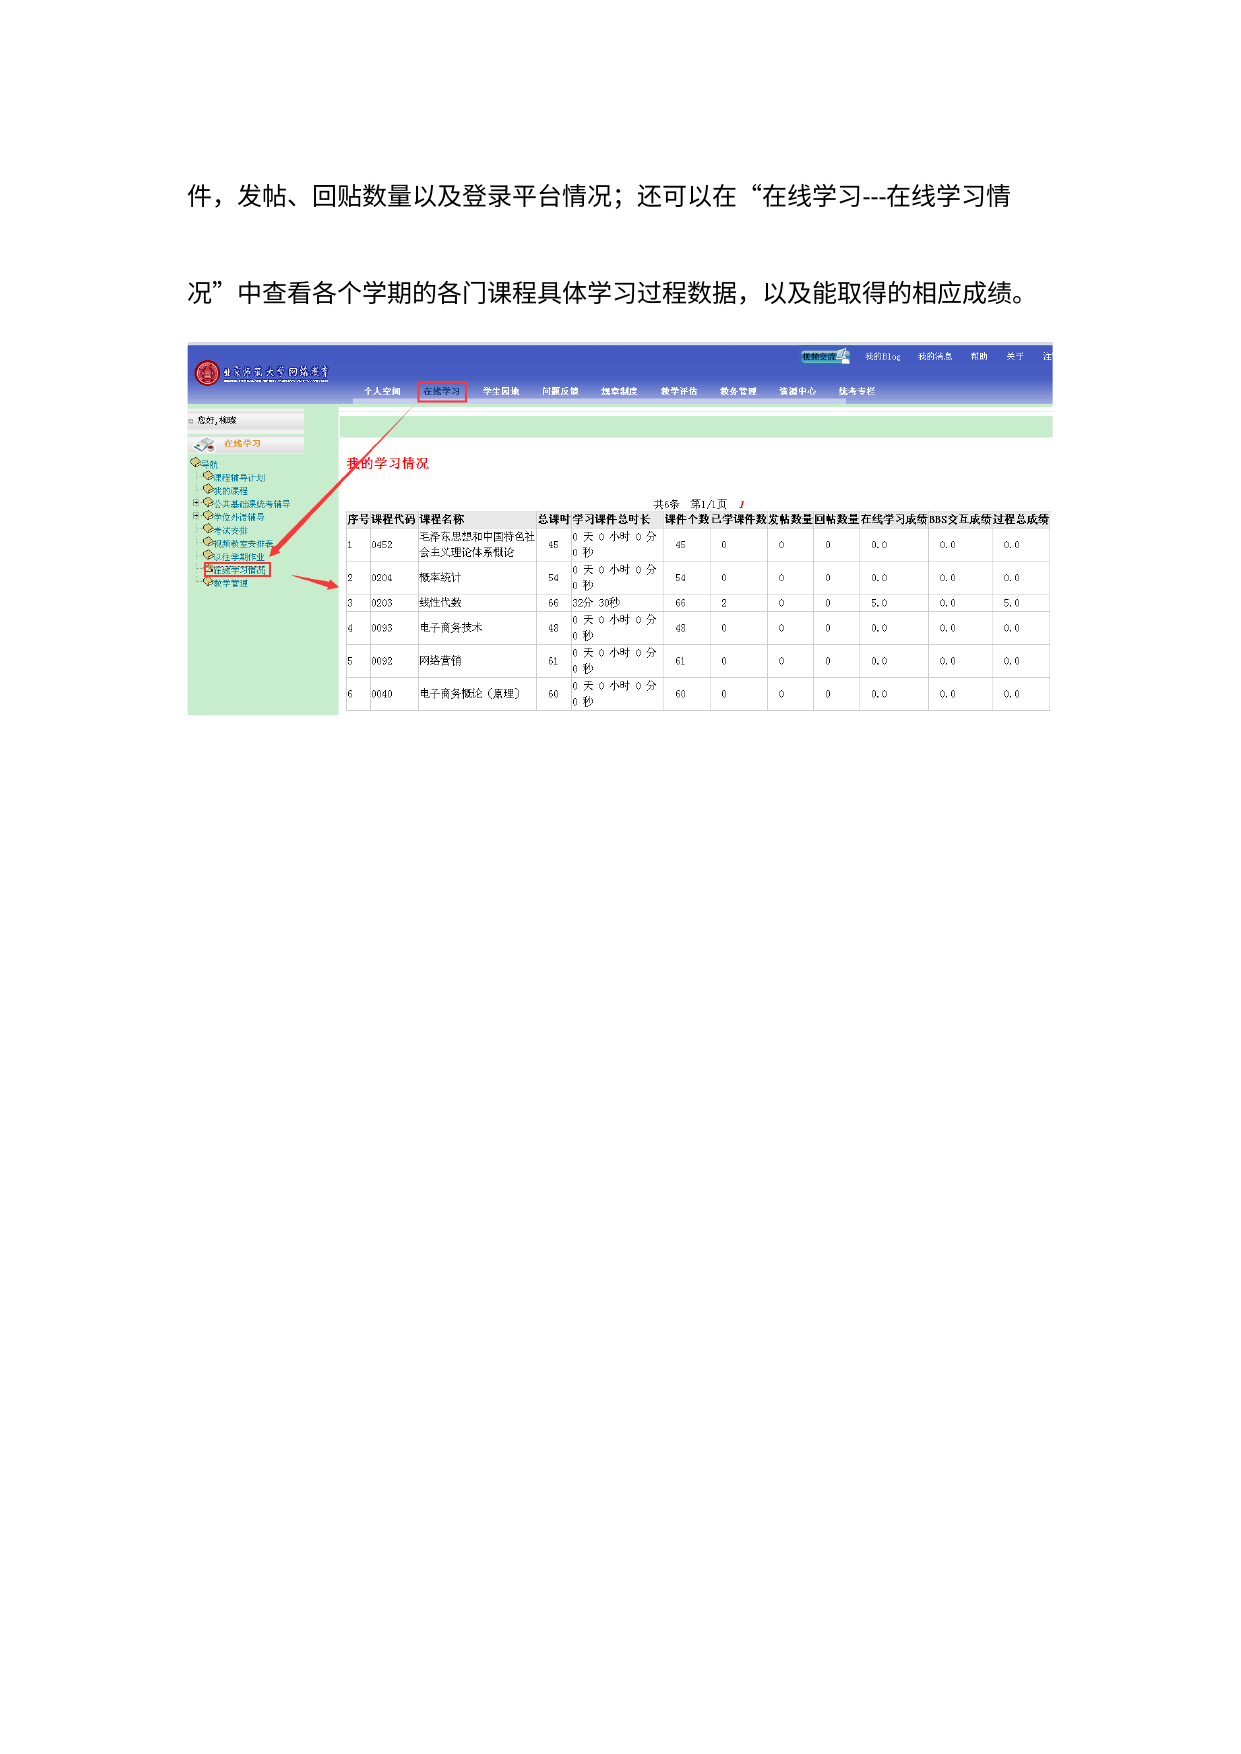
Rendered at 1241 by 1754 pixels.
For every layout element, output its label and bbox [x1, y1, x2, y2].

text [187, 162, 1053, 324]
picture [187, 342, 1053, 715]
